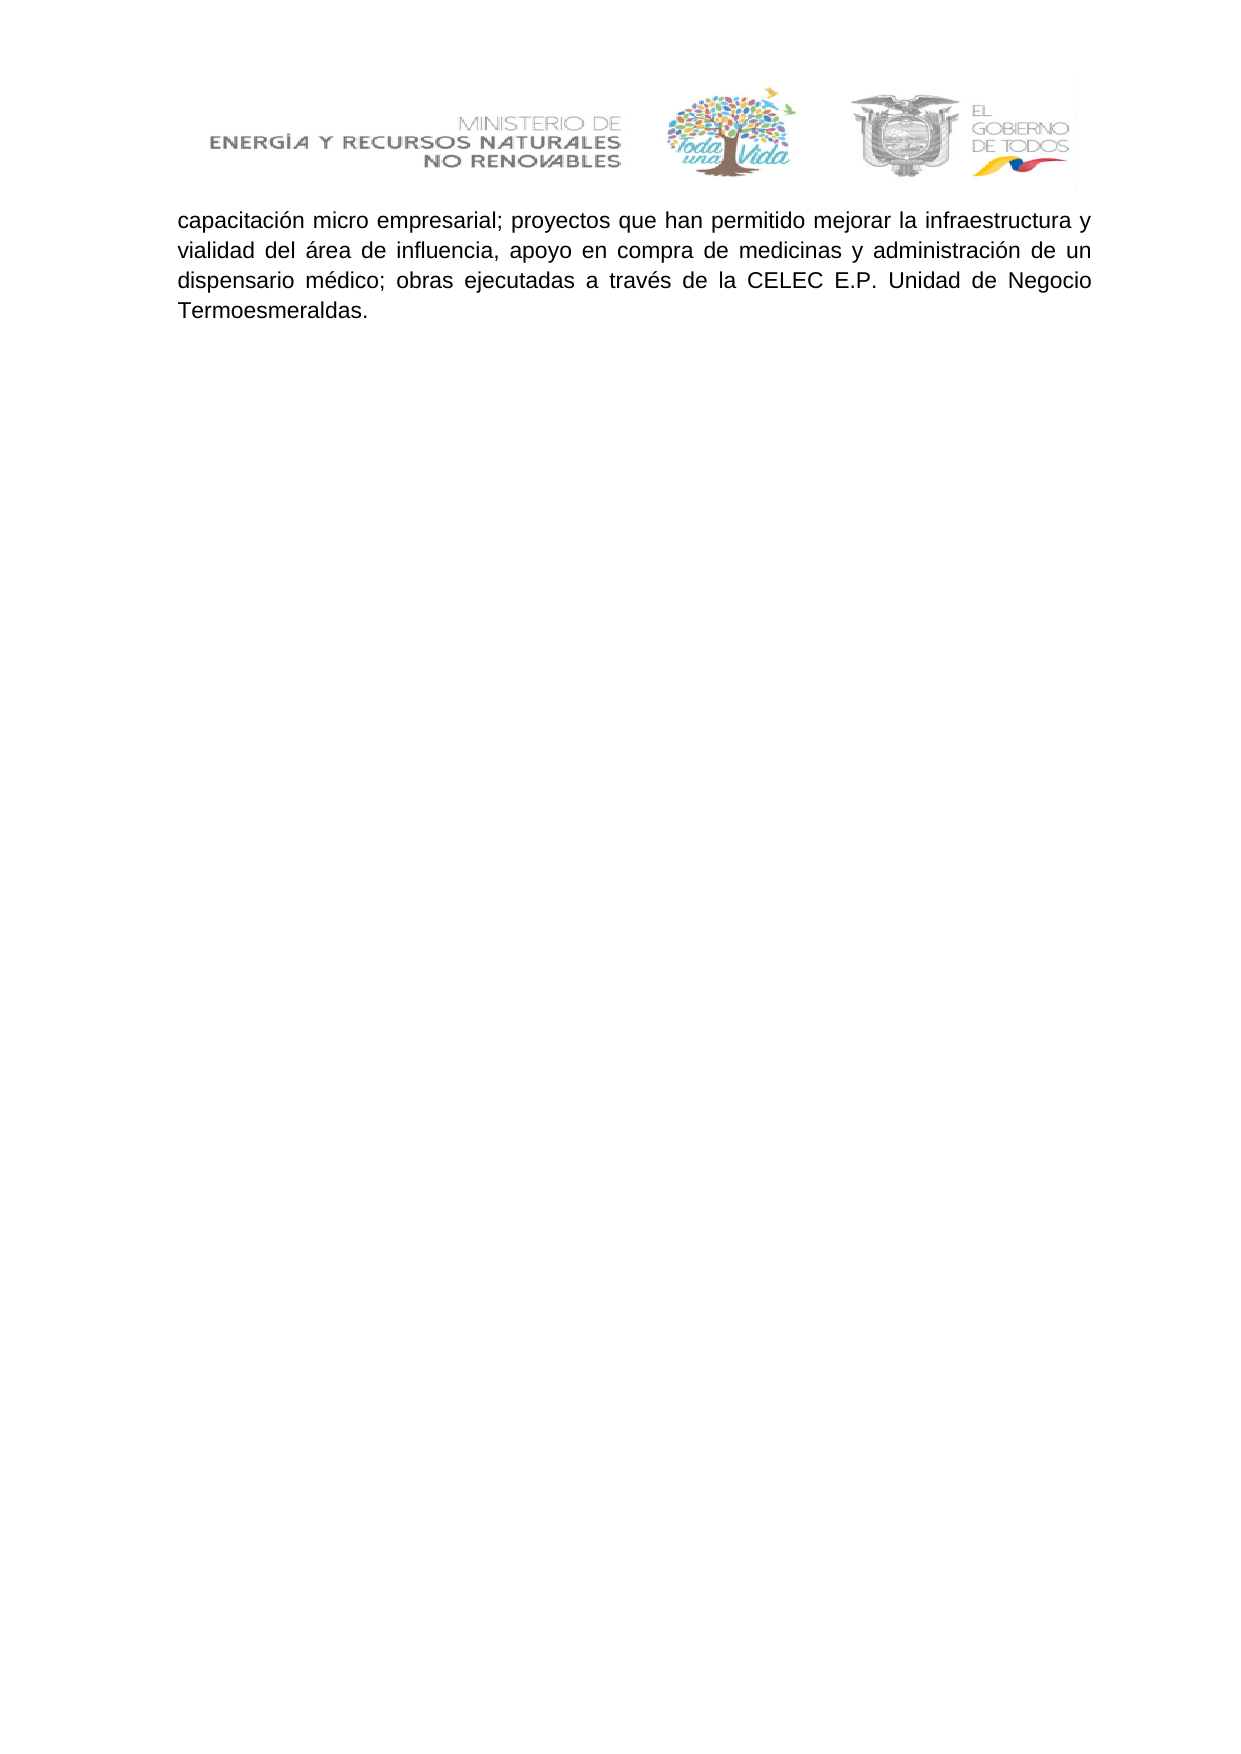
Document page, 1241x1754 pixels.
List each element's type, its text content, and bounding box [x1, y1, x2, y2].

picture [177, 73, 1078, 190]
